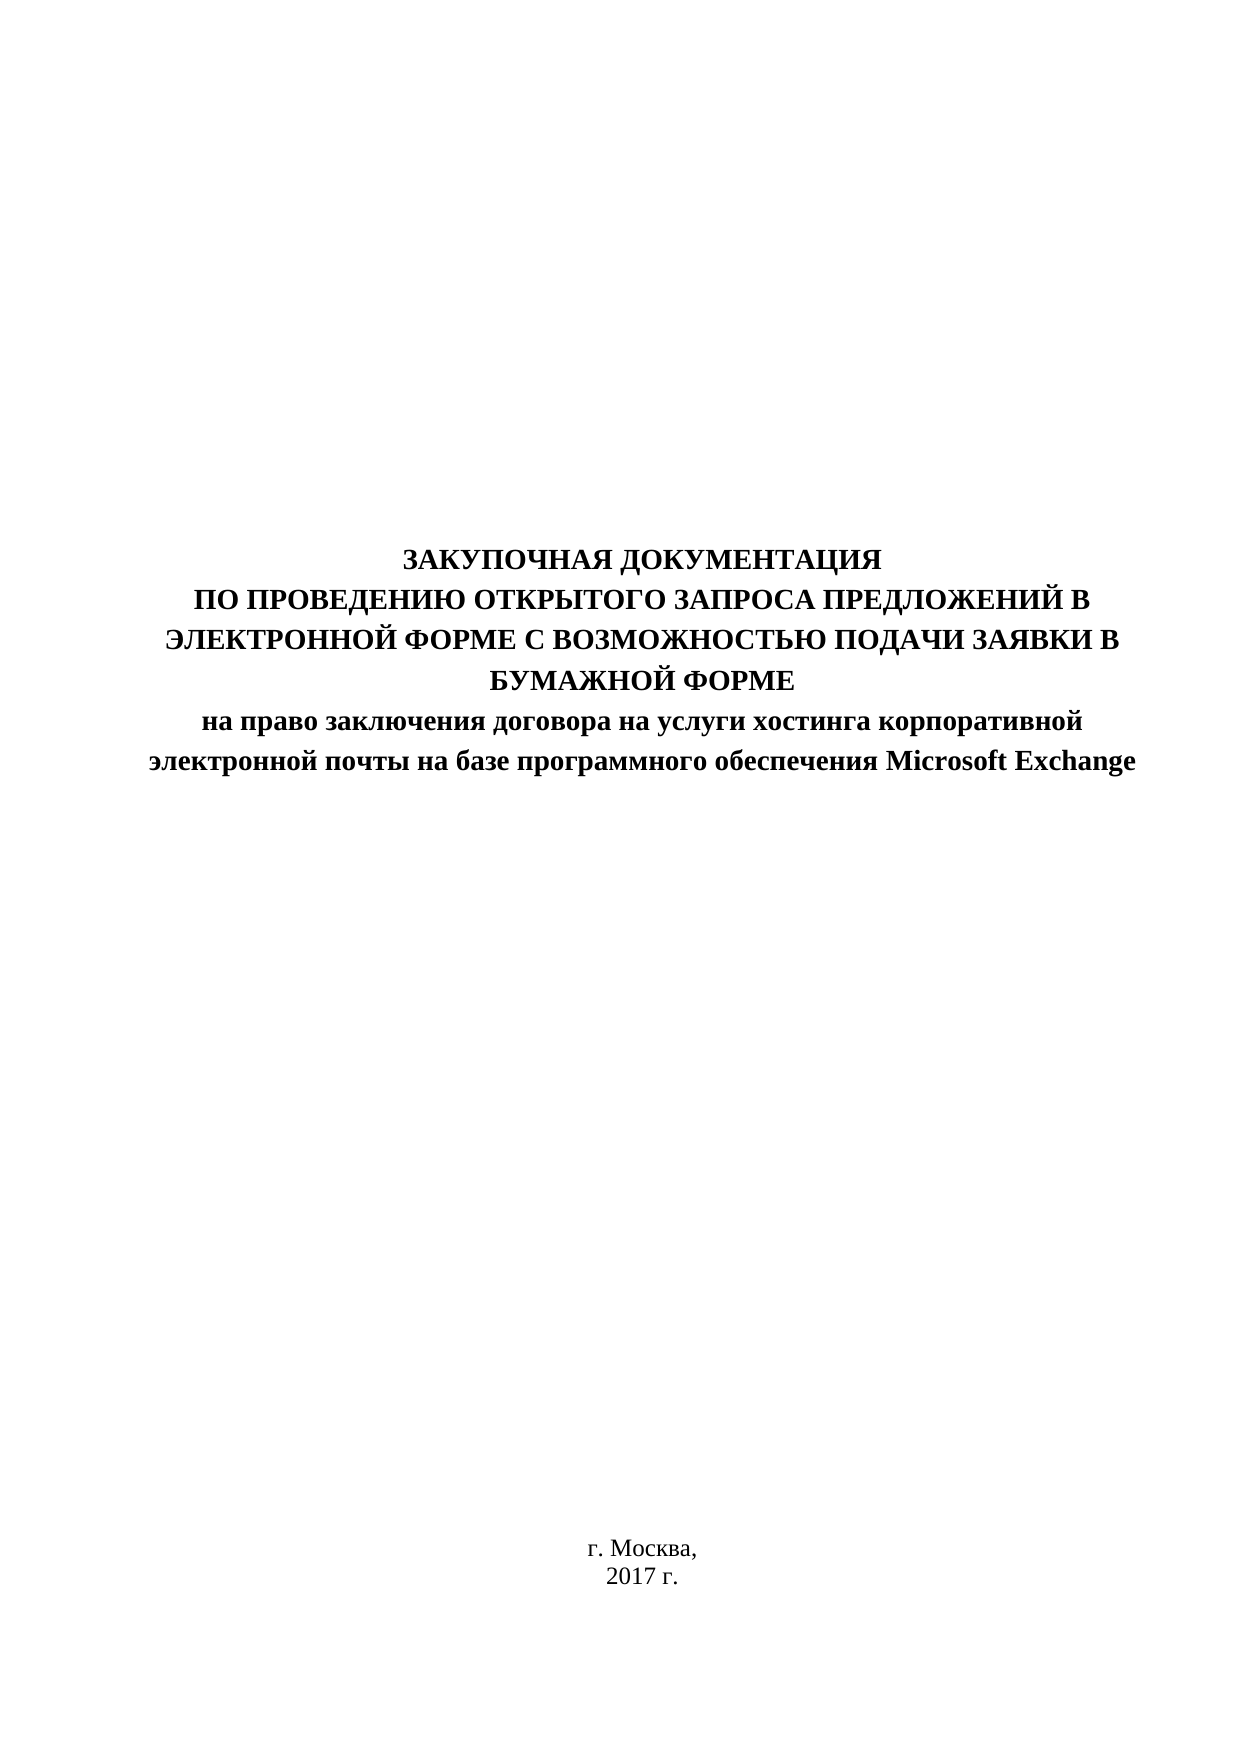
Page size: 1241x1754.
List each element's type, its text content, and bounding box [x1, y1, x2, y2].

text ПО ПРОВЕДЕНИЮ ОТКРЫТОГО ЗАПРОСА ПРЕДЛОЖЕНИЙ В ЭЛЕКТРОННОЙ ФОРМЕ С ВОЗМОЖНОСТЬЮ ПОДАЧИ ЗАЯВКИ В БУМАЖНОЙ ФОРМЕ [133, 582, 1152, 696]
text 2017 г. [133, 1561, 1152, 1590]
text на право заключения договора на услуги хостинга корпоративной электронной почты на базе программного обеспечения Microsoft Exchange [133, 703, 1152, 777]
text г. Москва, [133, 1533, 1152, 1561]
text ЗАКУПОЧНАЯ ДОКУМЕНТАЦИЯ [133, 542, 1152, 576]
